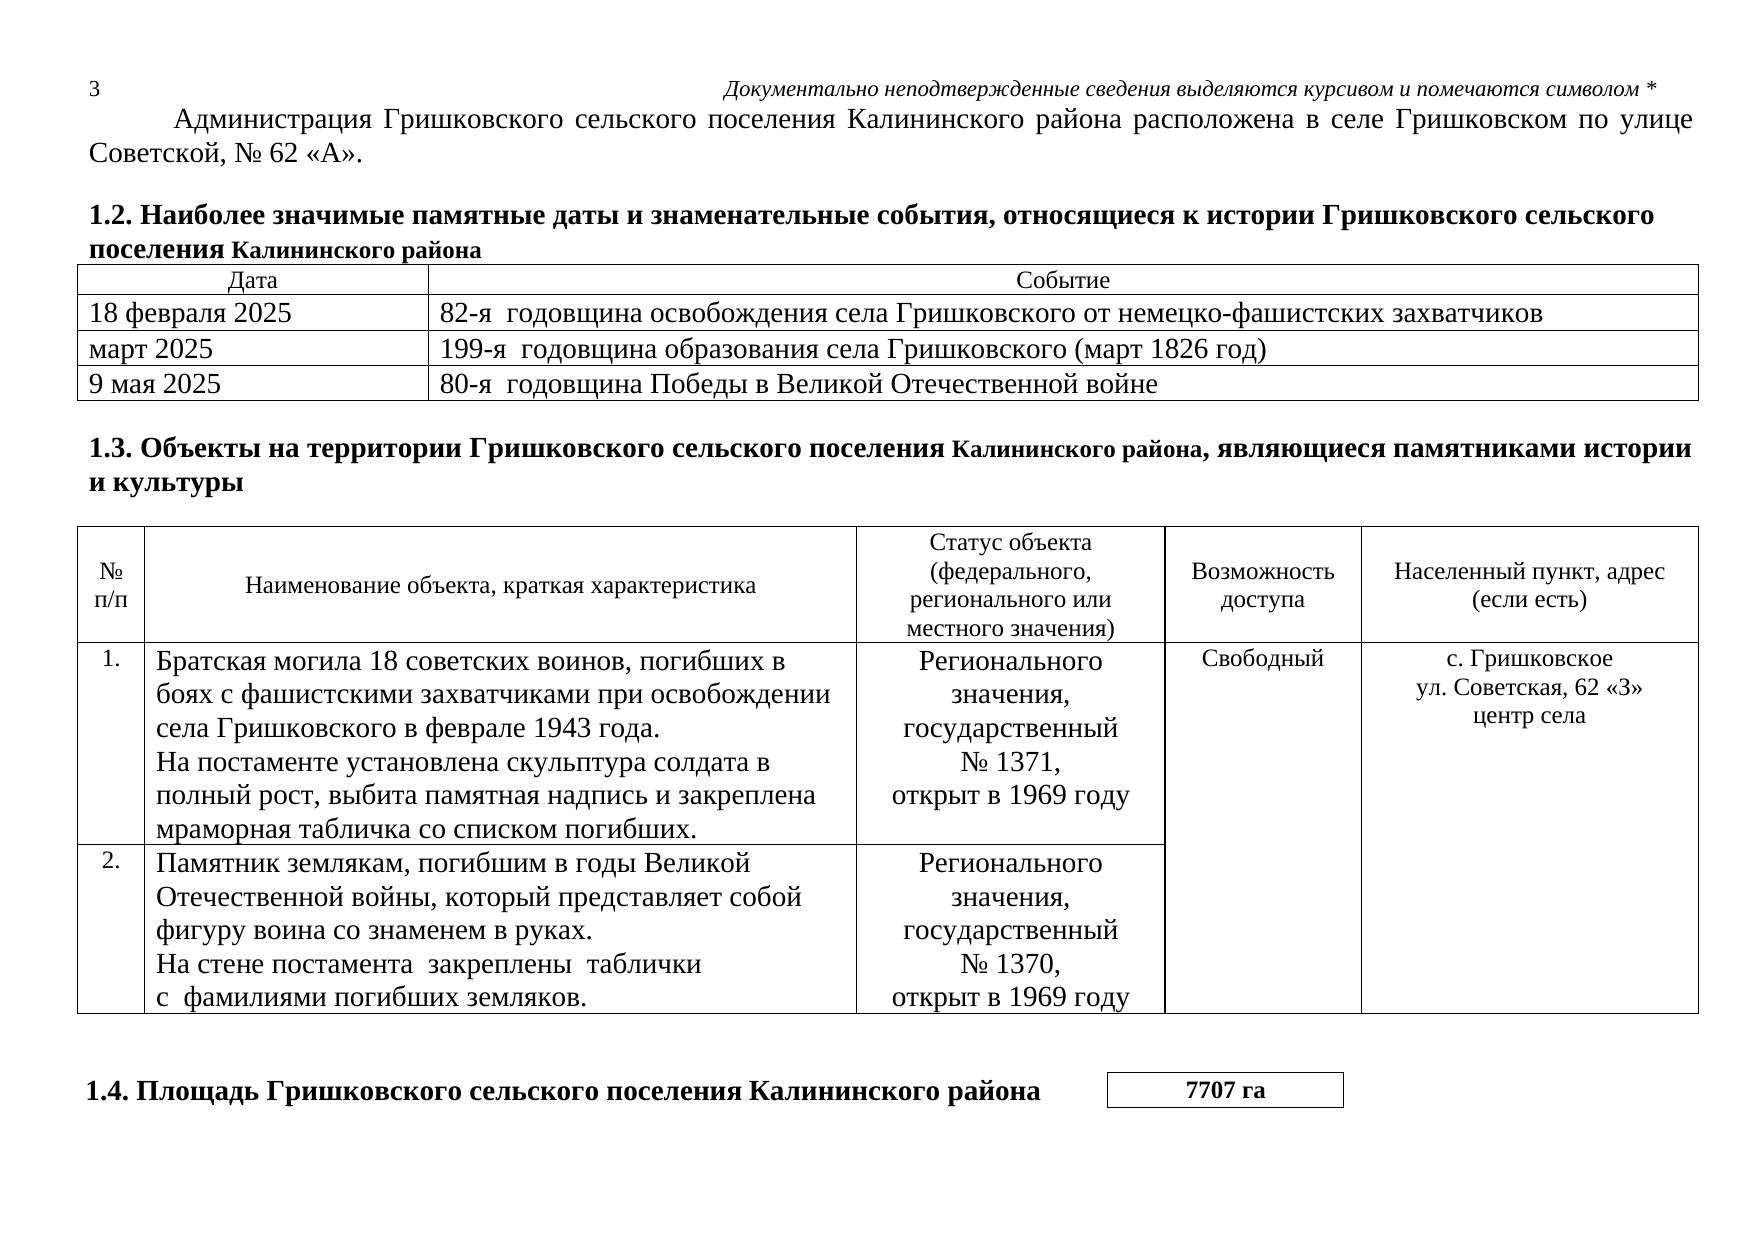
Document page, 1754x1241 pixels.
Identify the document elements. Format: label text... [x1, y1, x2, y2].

table_cell 18 февраля 2025 [78, 295, 428, 329]
table_cell Регионального значения, государственный № 1371, открыт в 1969 году [857, 643, 1164, 844]
table_cell 80-я годовщина Победы в Великой Отечественной войне [429, 366, 1698, 400]
table_cell с. Гришковское ул. Советская, 62 «З» центр села [1362, 643, 1698, 1013]
table_cell 9 мая 2025 [78, 366, 428, 400]
table_header 7707 га [1108, 1073, 1343, 1107]
table_cell Братская могила 18 советских воинов, погибших в боях с фашистскими захватчиками при освобождении села Гришковского в феврале 1943 года. На постаменте установлена скульптура солдата в полный рост, выбита памятная надпись и закреплена мраморная табличка со списком погибших. [145, 643, 856, 844]
table_cell 82-я годовщина освобождения села Гришковского от немецко-фашистских захватчиков [429, 295, 1698, 329]
table_cell Свободный [1166, 643, 1361, 1013]
table_cell Памятник землякам, погибшим в годы Великой Отечественной войны, который представляет собой фигуру воина со знаменем в руках. На стене постамента закреплены таблички с фамилиями погибших земляков. [145, 845, 856, 1013]
text Администрация Гришковского сельского поселения Калининского района расположена в селе Гришковском по улице Советской, № 62 «А». [89, 101, 1695, 168]
table_header Населенный пункт, адрес (если есть) [1362, 527, 1698, 642]
table_cell 199-я годовщина образования села Гришковского (март 1826 год) [429, 331, 1698, 365]
table_header Событие [429, 265, 1698, 294]
table_cell 1. [78, 643, 144, 844]
table_header Дата [78, 265, 428, 294]
table_cell 2. [78, 845, 144, 1013]
table_header Статус объекта (федерального, регионального или местного значения) [857, 527, 1164, 642]
subtitle 1.2. Наиболее значимые памятные даты и знаменательные события, относящиеся к истории Гришковского сельского поселения Калининского района [89, 197, 1695, 264]
table_header 1.4. Площадь Гришковского сельского поселения Калининского района [74, 1072, 1107, 1107]
table_header Наименование объекта, краткая характеристика [145, 527, 856, 642]
table_cell Регионального значения, государственный № 1370, открыт в 1969 году [857, 845, 1164, 1013]
table_header № п/п [78, 527, 144, 642]
table_cell март 2025 [78, 331, 428, 365]
subtitle 1.3. Объекты на территории Гришковского сельского поселения Калининского района, являющиеся памятниками истории и культуры [89, 430, 1695, 497]
table_header Возможность доступа [1166, 527, 1361, 642]
